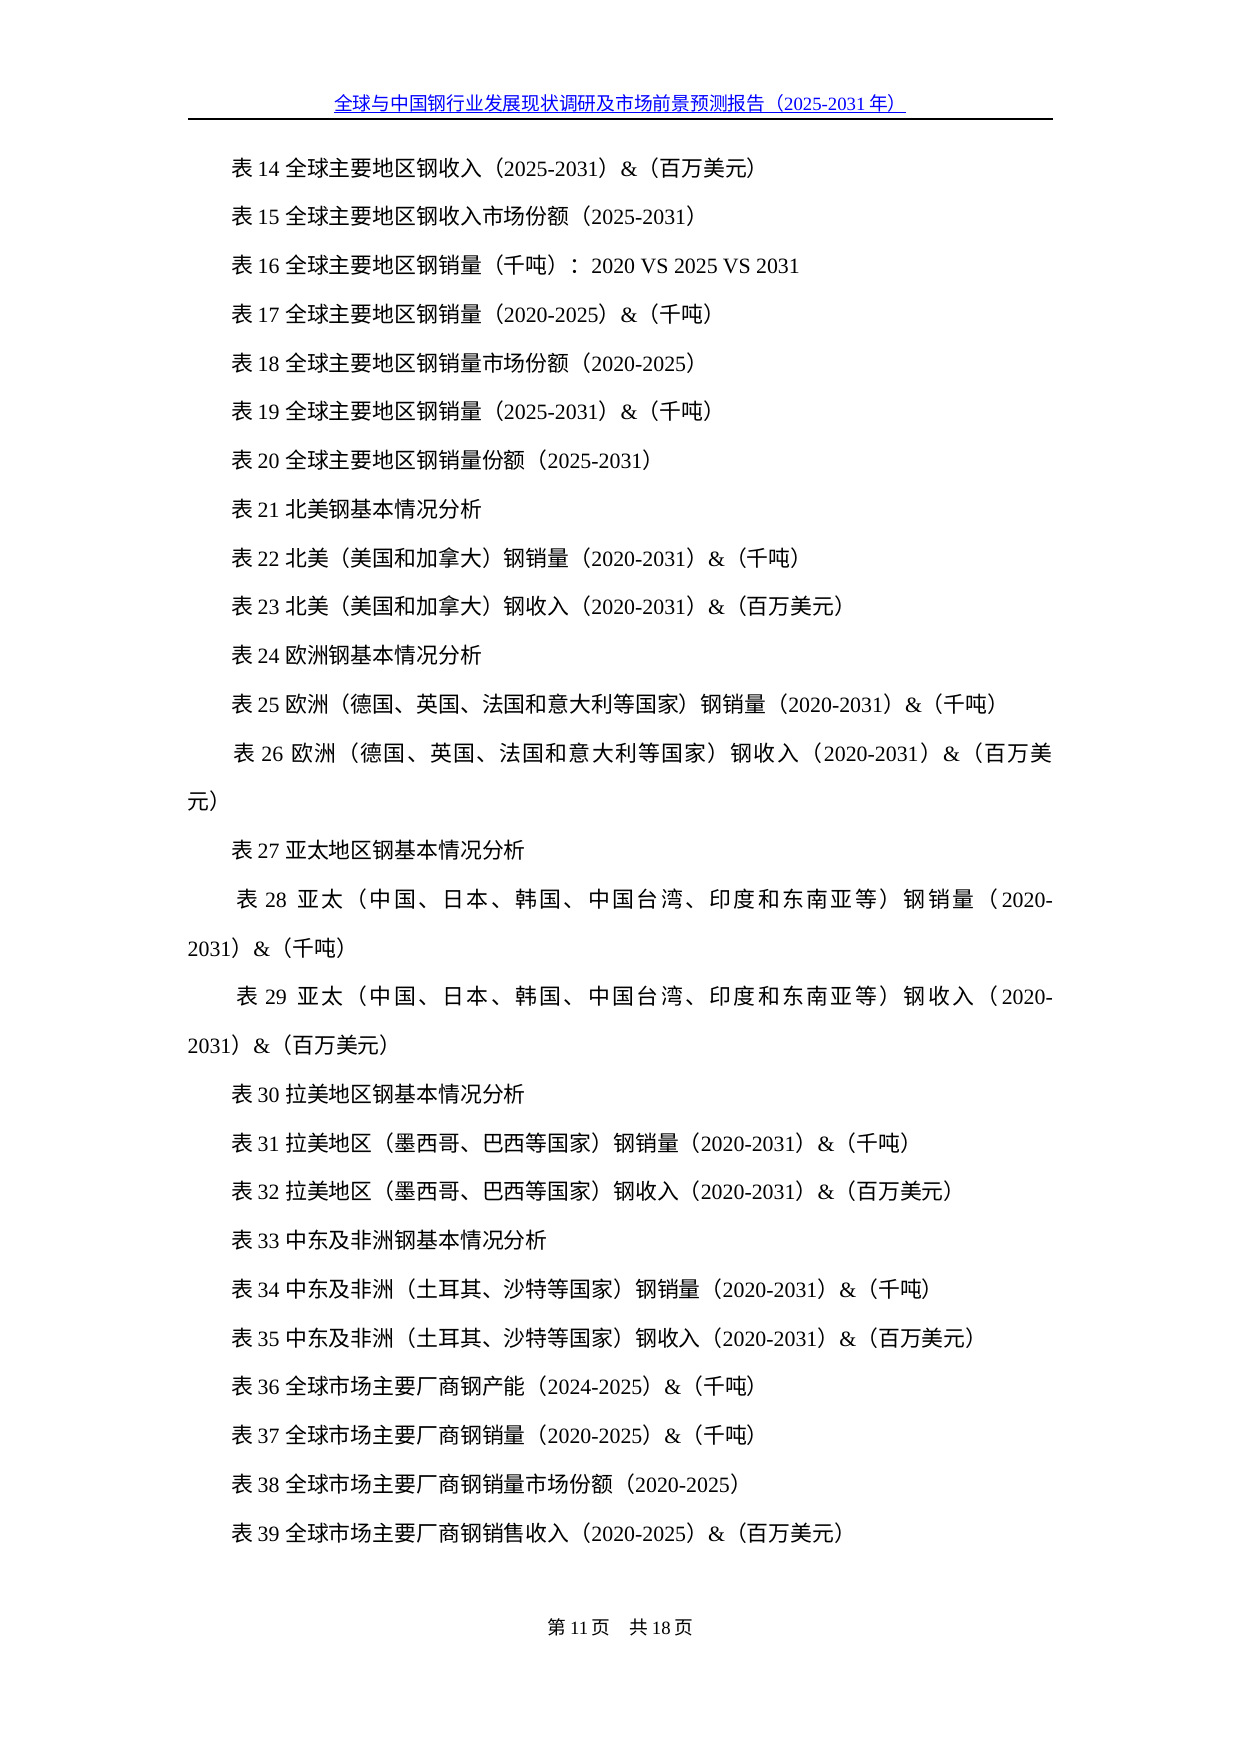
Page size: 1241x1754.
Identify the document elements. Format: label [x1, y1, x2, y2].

text [187, 150, 1053, 1548]
